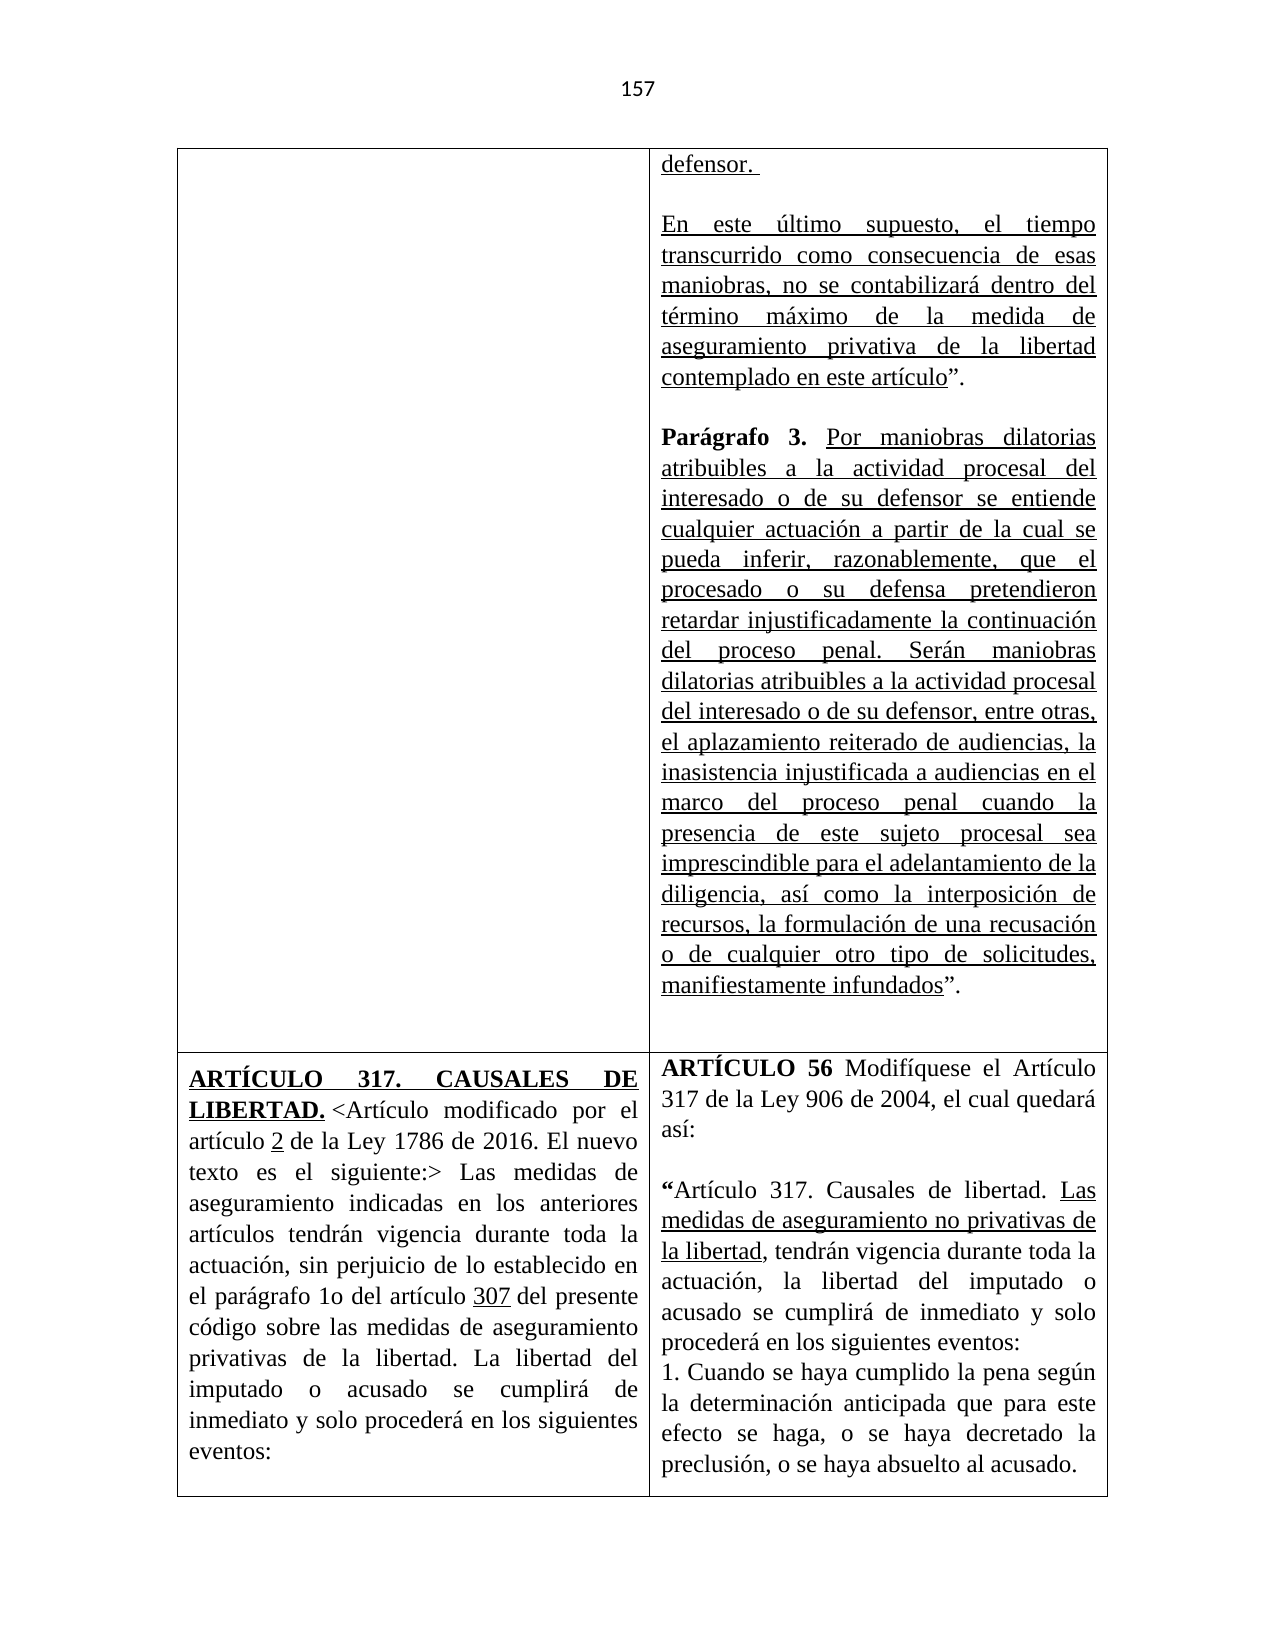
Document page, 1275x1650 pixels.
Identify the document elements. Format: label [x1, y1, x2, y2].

table_cell [650, 149, 1107, 1052]
table_cell [178, 149, 649, 1052]
table_cell [650, 1053, 1107, 1496]
table_cell [178, 1053, 649, 1496]
